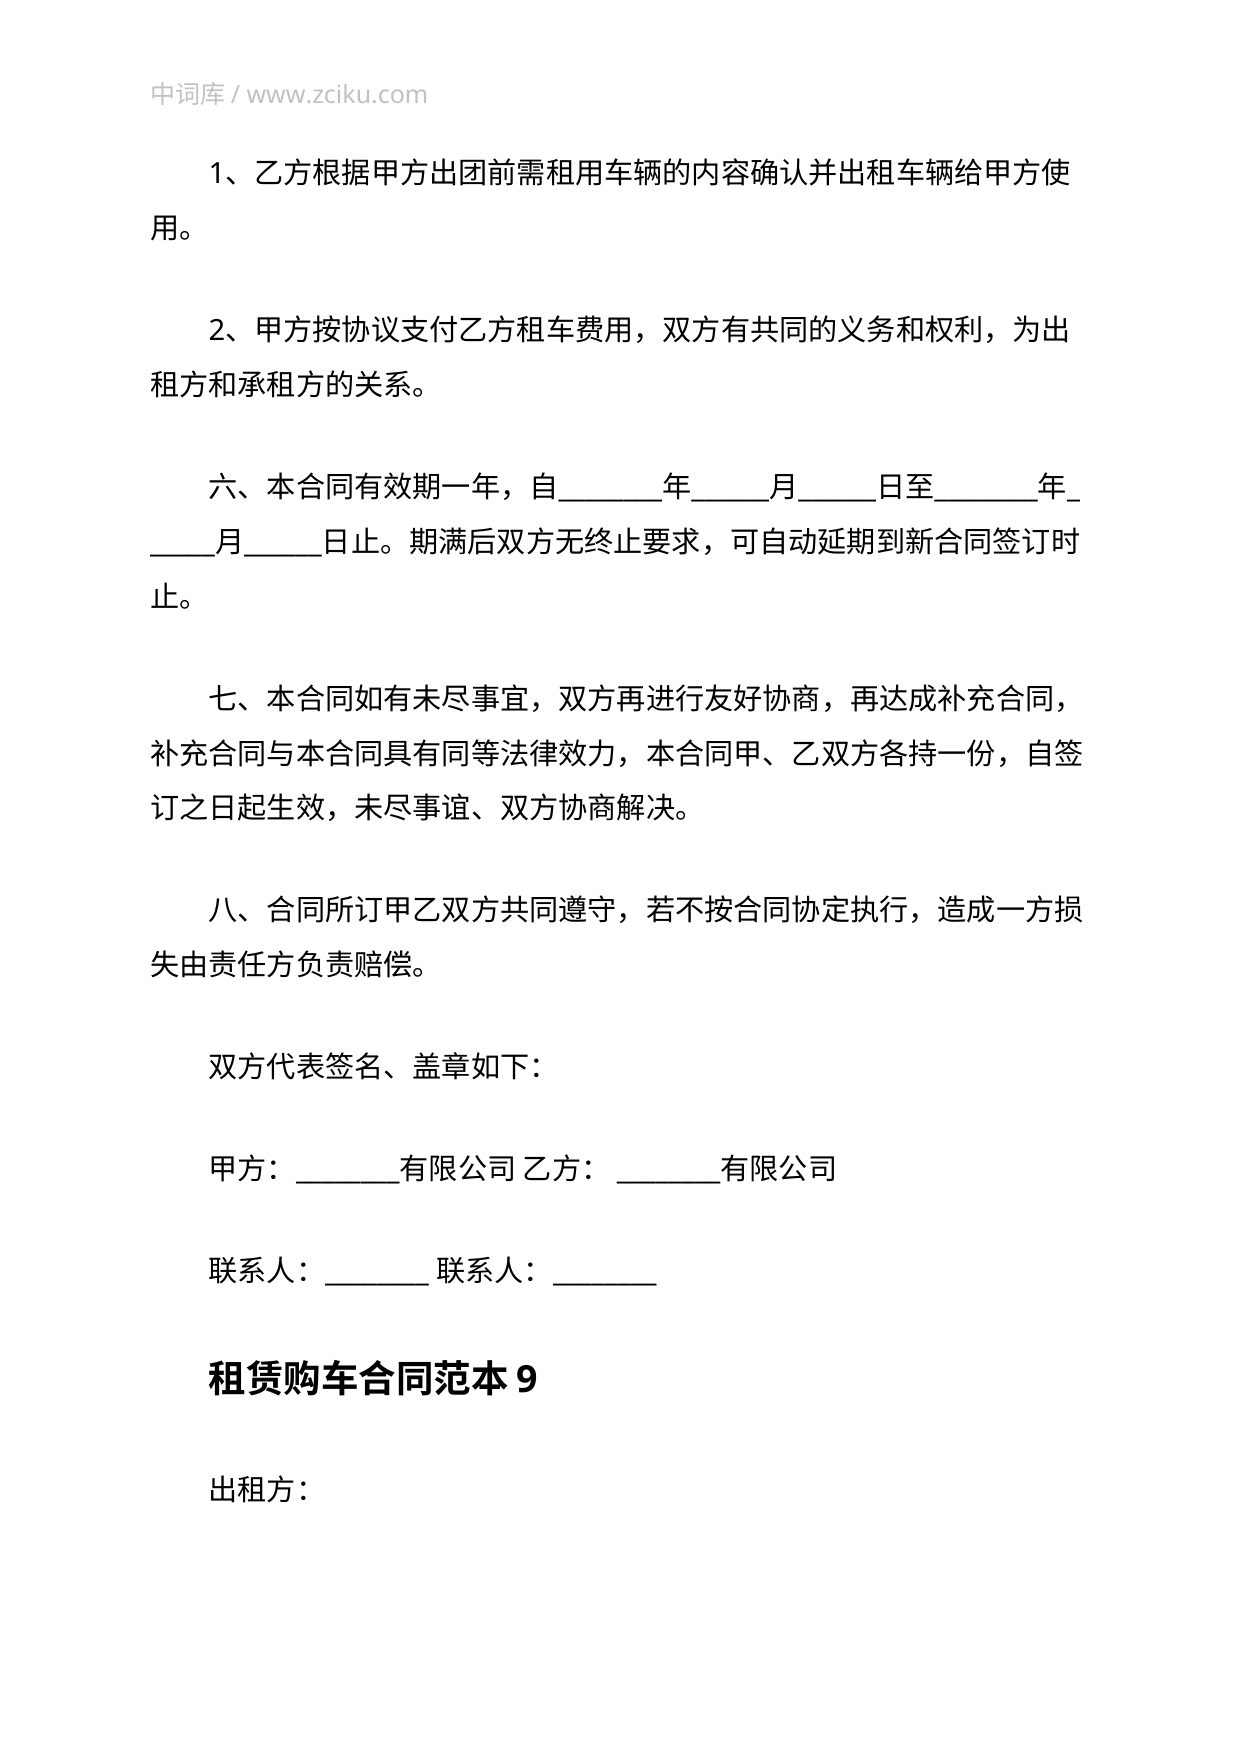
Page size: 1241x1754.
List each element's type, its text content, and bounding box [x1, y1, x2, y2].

text 2、甲方按协议支付乙方租车费用，双方有共同的义务和权利，为出租方和承租方的关系。 [150, 307, 1090, 404]
text 联系人：________ 联系人：________ [150, 1247, 1090, 1290]
text 1、乙方根据甲方出团前需租用车辆的内容确认并出租车辆给甲方使用。 [150, 150, 1090, 247]
text 七、本合同如有未尽事宜，双方再进行友好协商，再达成补充合同，补充合同与本合同具有同等法律效力，本合同甲、乙双方各持一份，自签订之日起生效，未尽事谊、双方协商解决。 [150, 675, 1090, 827]
text 甲方：________有限公司 乙方： ________有限公司 [150, 1145, 1090, 1188]
text 租赁购车合同范本9 [150, 1349, 1090, 1404]
text 六、本合同有效期一年，自________年______月______日至________年______月______日止。期满后双方无终止要求，可自动延期到新合同签订时止。 [150, 463, 1090, 616]
text 双方代表签名、盖章如下： [150, 1043, 1090, 1086]
text 八、合同所订甲乙双方共同遵守，若不按合同协定执行，造成一方损失由责任方负责赔偿。 [150, 887, 1090, 984]
text 出租方： [150, 1467, 1090, 1509]
